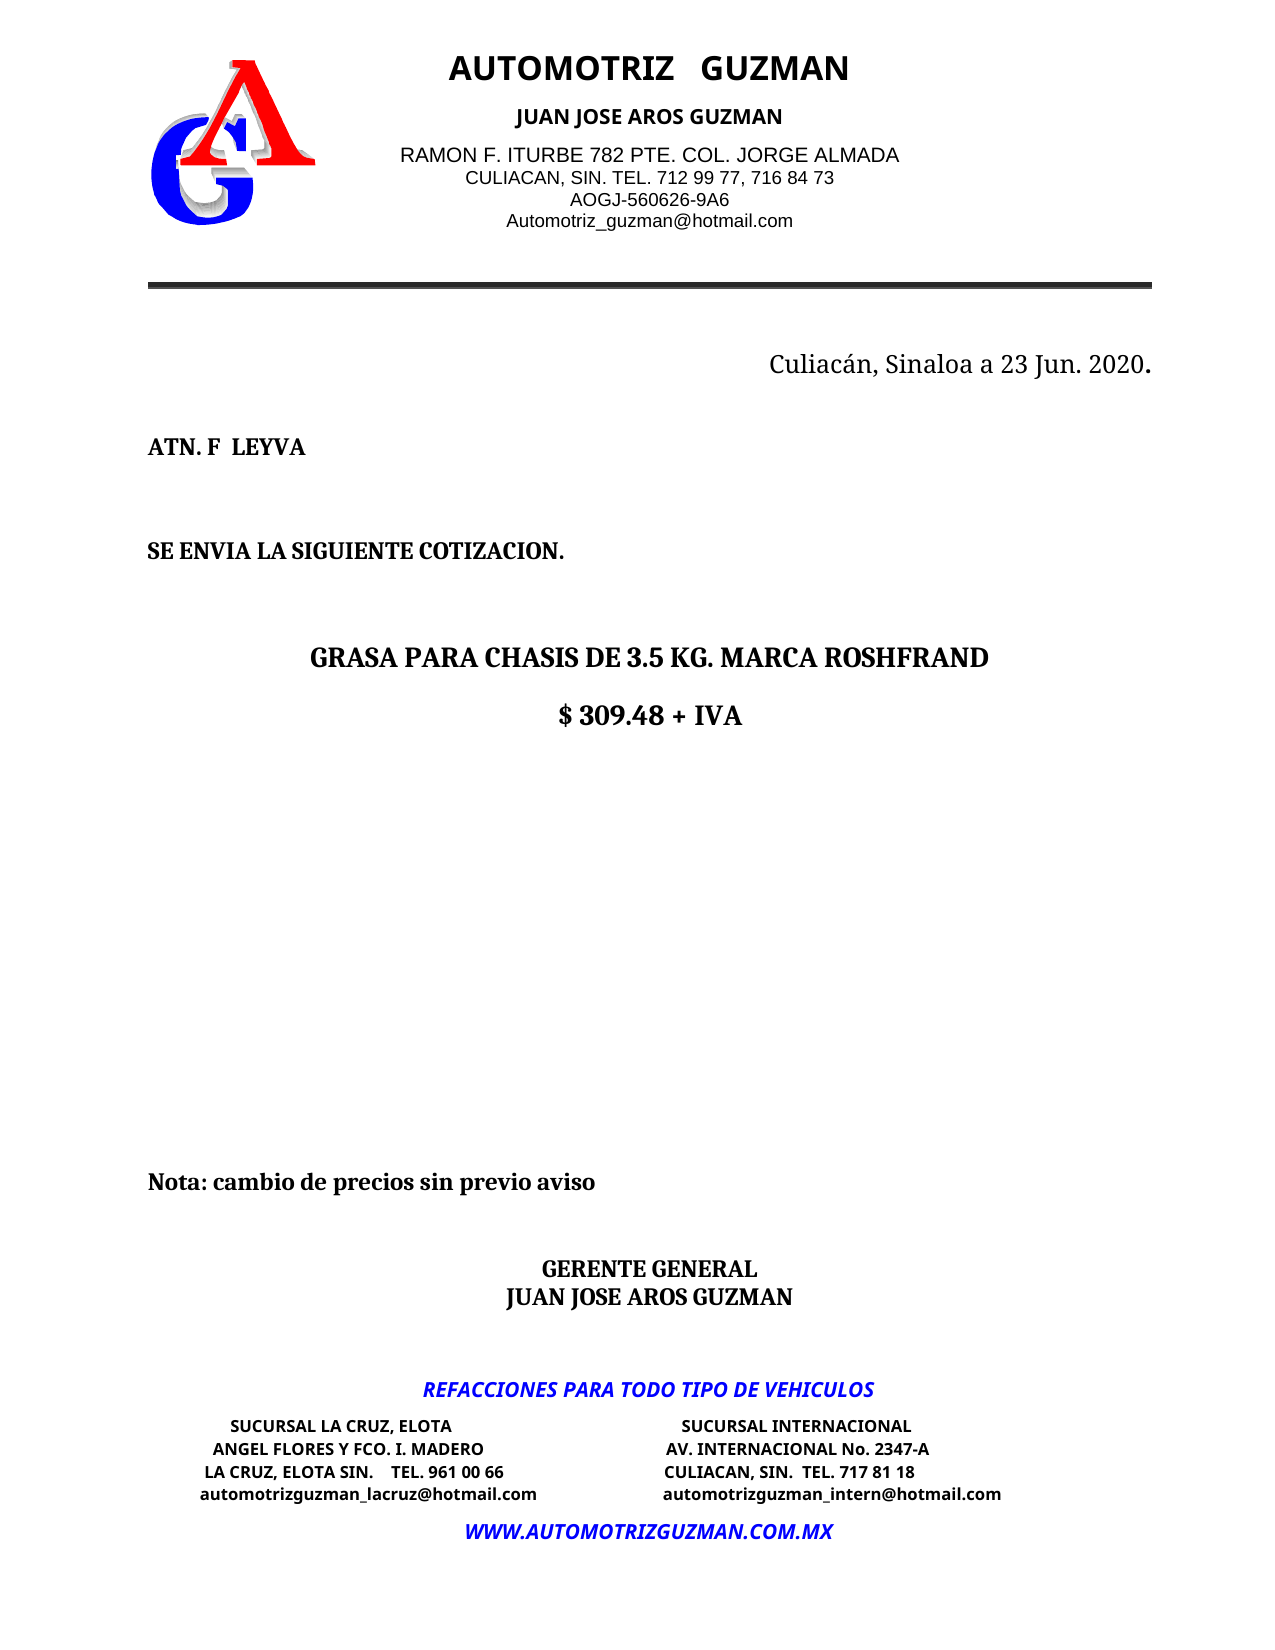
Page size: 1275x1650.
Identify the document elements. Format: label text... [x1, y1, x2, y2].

text $ 309.48 + IVA [148, 699, 1152, 732]
text SE ENVIA LA SIGUIENTE COTIZACION. [148, 537, 1152, 566]
text GERENTE GENERAL [148, 1254, 1152, 1283]
text JUAN JOSE AROS GUZMAN [148, 1283, 1152, 1312]
text ATN. F LEYVA [148, 404, 1152, 462]
text Nota: cambio de precios sin previo aviso [148, 1168, 1152, 1197]
text Culiacán, Sinaloa a 23 Jun. 2020. [148, 347, 1152, 381]
text GRASA PARA CHASIS DE 3.5 KG. MARCA ROSHFRAND [148, 642, 1152, 675]
